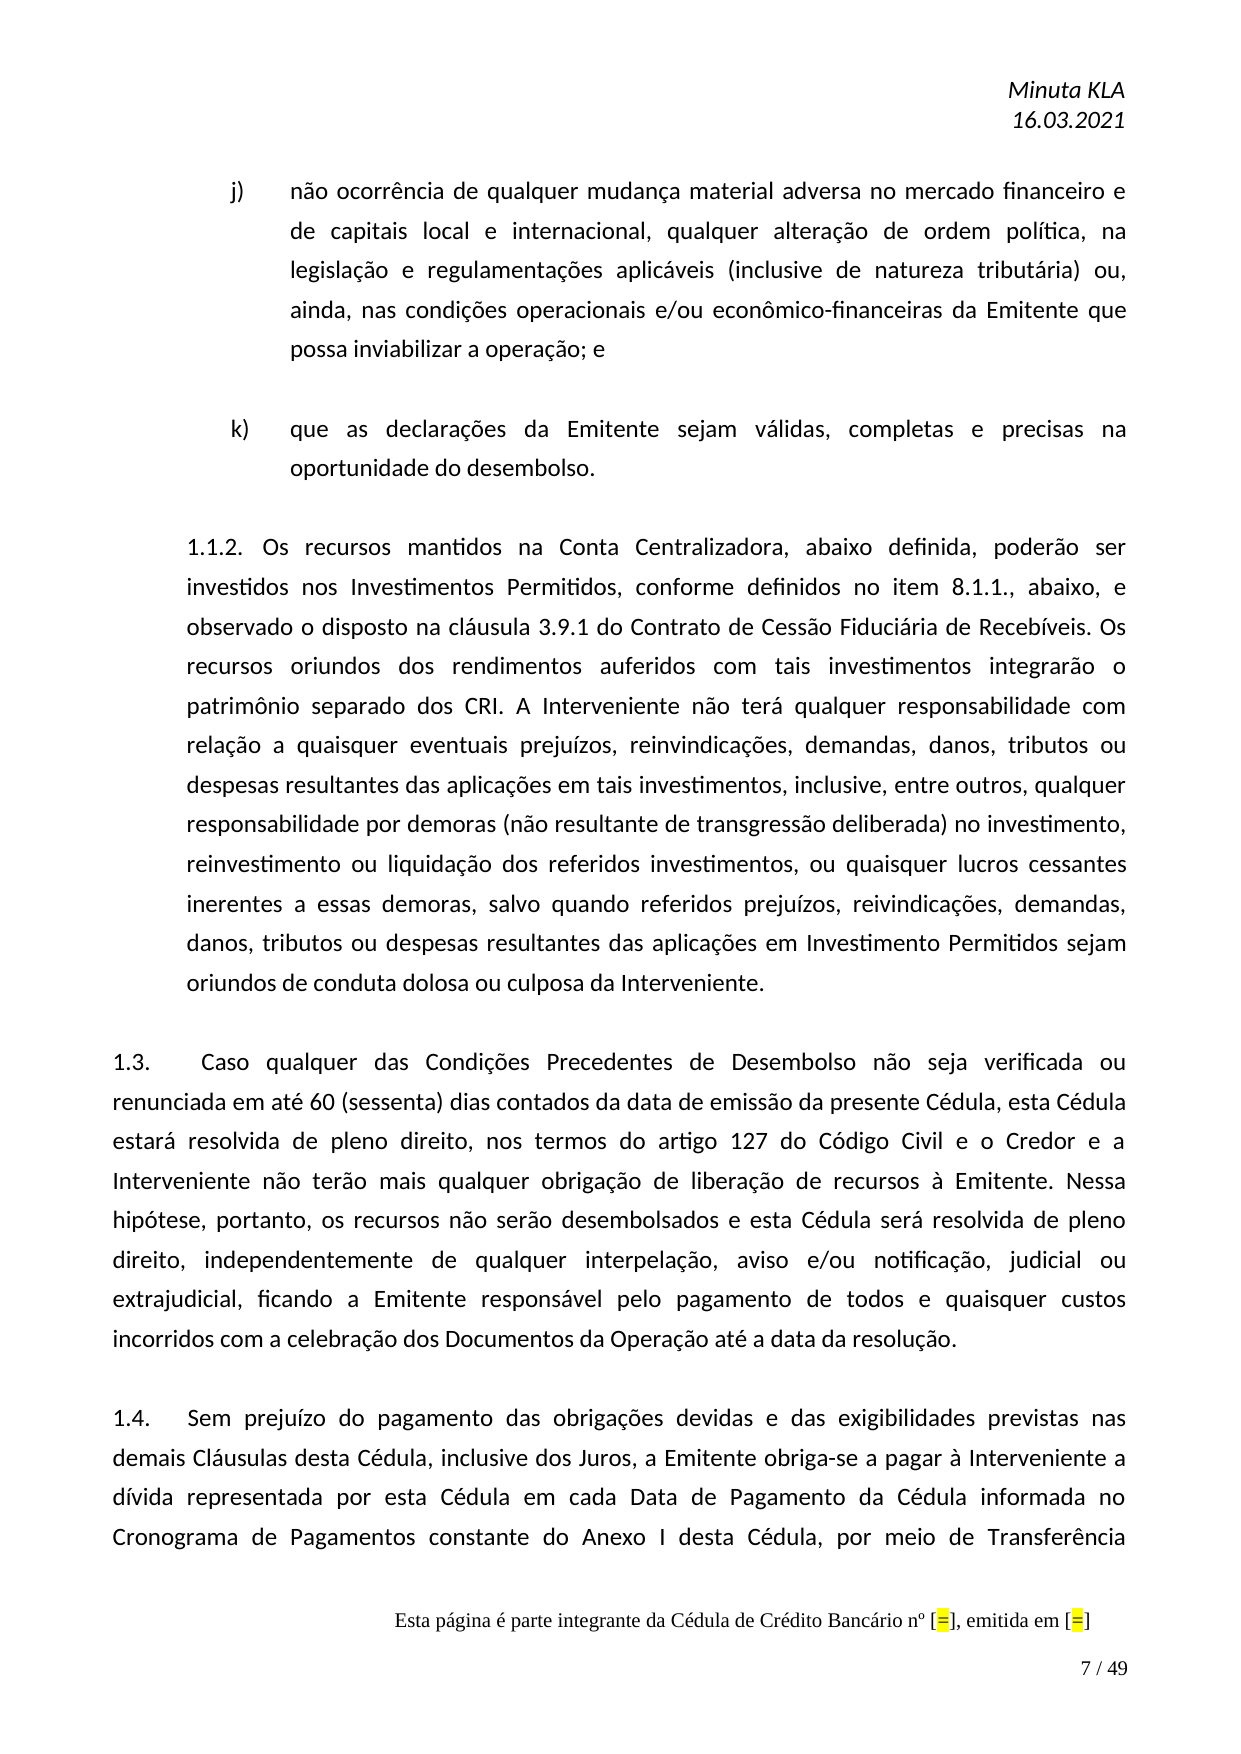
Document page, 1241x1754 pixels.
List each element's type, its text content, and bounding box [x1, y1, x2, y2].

text 1.3. Caso qualquer das Condições Precedentes de Desembolso não seja verificada ou renunciada em até 60 (sessenta) dias contados da data de emissão da presente Cédula, esta Cédula estará resolvida de pleno direito, nos termos do artigo 127 do Código Civil e o Credor e a Interveniente não terão mais qualquer obrigação de liberação de recursos à Emitente. Nessa hipótese, portanto, os recursos não serão desembolsados e esta Cédula será resolvida de pleno direito, independentemente de qualquer interpelação, aviso e/ou notificação, judicial ou extrajudicial, ficando a Emitente responsável pelo pagamento de todos e quaisquer custos incorridos com a celebração dos Documentos da Operação até a data da resolução. [112, 1046, 1128, 1354]
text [112, 1402, 1128, 1552]
list não ocorrência de qualquer mudança material adversa no mercado financeiro e de capitais local e internacional, qualquer alteração de ordem política, na legislação e regulamentações aplicáveis (inclusive de natureza tributária) ou, ainda, nas condições operacionais e/ou econômico-financeiras da Emitente que possa inviabilizar a operação; e [231, 175, 1128, 364]
list Os recursos mantidos na Conta Centralizadora, abaixo definida, poderão ser investidos nos Investimentos Permitidos, conforme definidos no item 8.1.1., abaixo, e observado o disposto na cláusula 3.9.1 do Contrato de Cessão Fiduciária de Recebíveis. Os recursos oriundos dos rendimentos auferidos com tais investimentos integrarão o patrimônio separado dos CRI. A Interveniente não terá qualquer responsabilidade com relação a quaisquer eventuais prejuízos, reinvindicações, demandas, danos, tributos ou despesas resultantes das aplicações em tais investimentos, inclusive, entre outros, qualquer responsabilidade por demoras (não resultante de transgressão deliberada) no investimento, reinvestimento ou liquidação dos referidos investimentos, ou quaisquer lucros cessantes inerentes a essas demoras, salvo quando referidos prejuízos, reivindicações, demandas, danos, tributos ou despesas resultantes das aplicações em Investimento Permitidos sejam oriundos de conduta dolosa ou culposa da Interveniente. [186, 532, 1128, 997]
list que as declarações da Emitente sejam válidas, completas e precisas na oportunidade do desembolso. [231, 413, 1128, 483]
